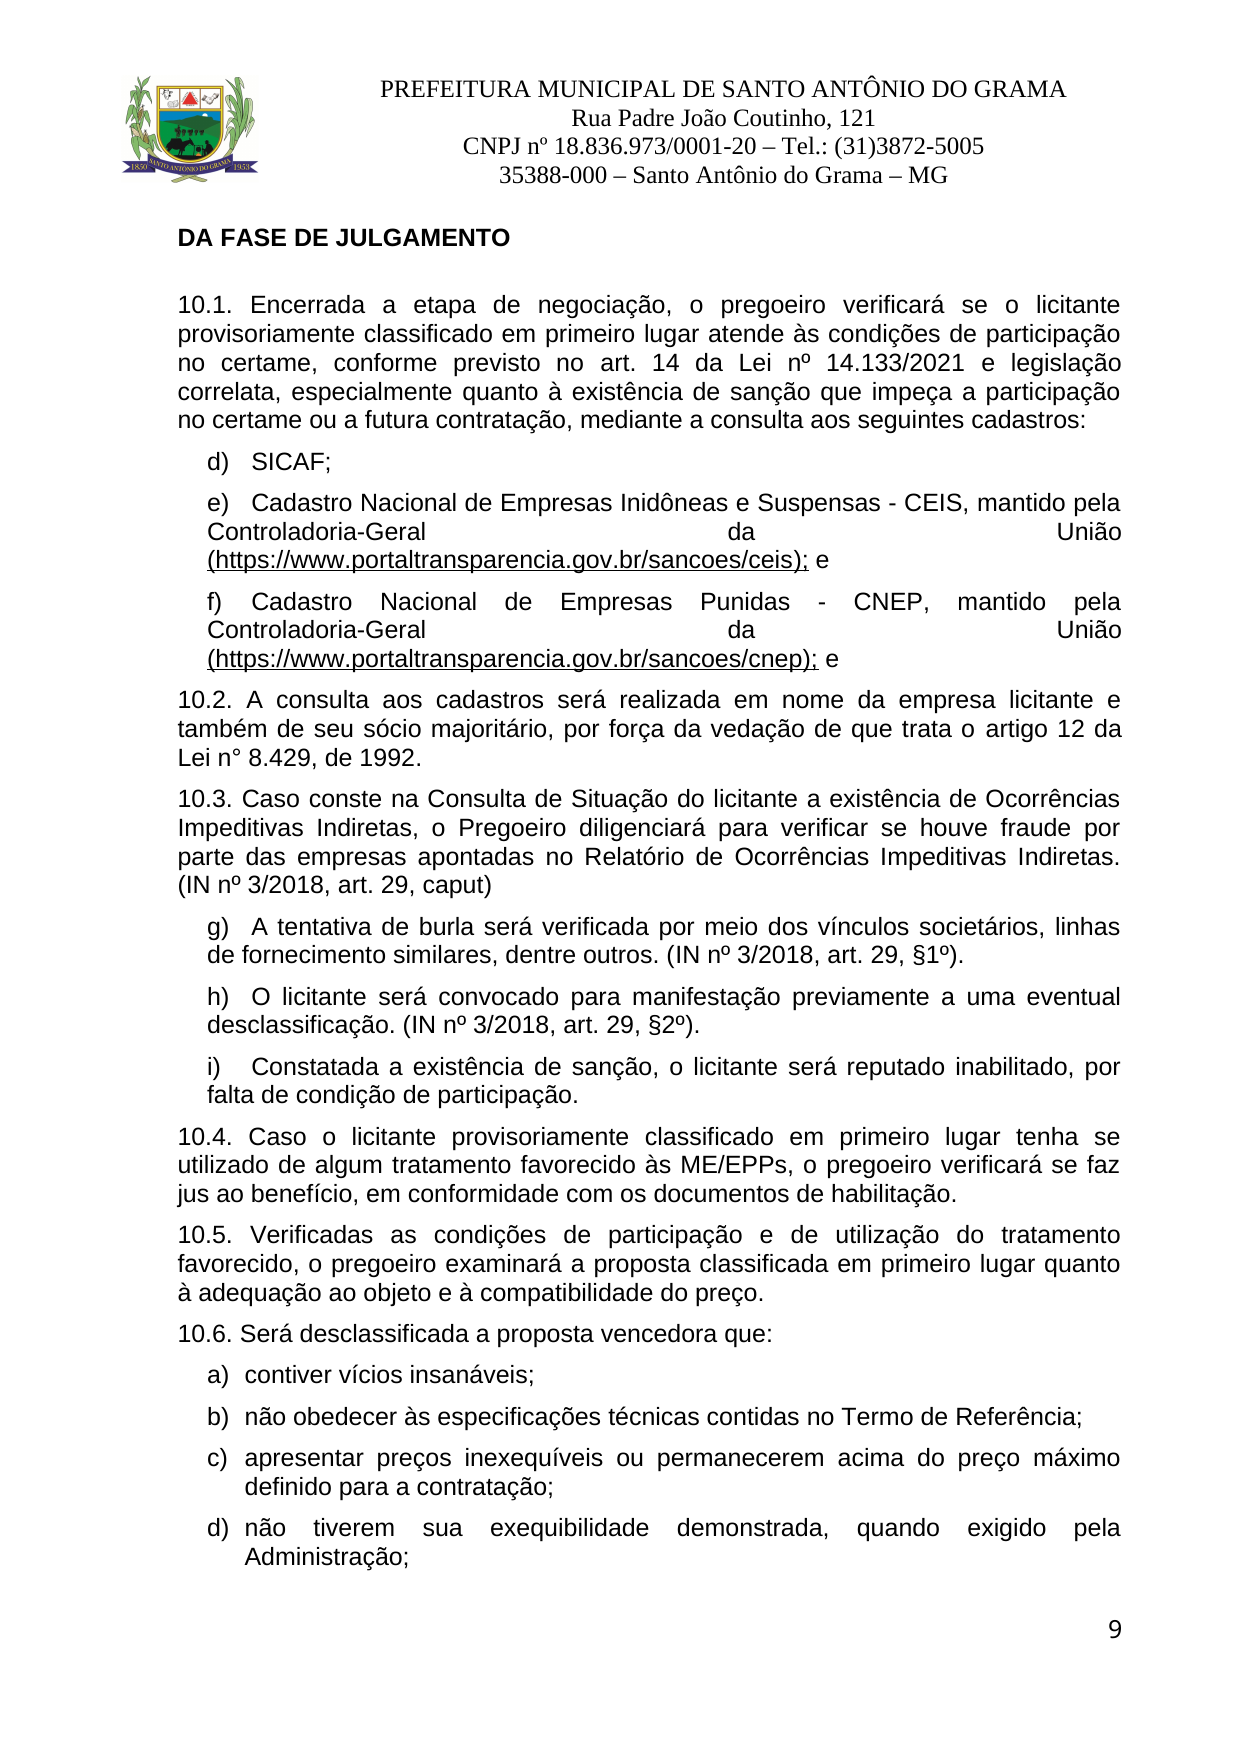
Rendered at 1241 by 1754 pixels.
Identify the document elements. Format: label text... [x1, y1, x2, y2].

picture [121, 75, 259, 183]
list não tiverem sua exequibilidade demonstrada, quando exigido pela Administração; [207, 1513, 1122, 1570]
list apresentar preços inexequíveis ou permanecerem acima do preço máximo definido para a contratação; [207, 1443, 1122, 1500]
list 10.1. Encerrada a etapa de negociação, o pregoeiro verificará se o licitante provisoriamente classificado em primeiro lugar atende às condições de participação no certame, conforme previsto no art. 14 da Lei nº 14.133/2021 e legislação correlata, especialmente quanto à existência de sanção que impeça a participação no certame ou a futura contratação, mediante a consulta aos seguintes cadastros: [177, 290, 1122, 434]
text DA FASE DE JULGAMENTO [177, 223, 1122, 252]
text SICAF; [207, 446, 1122, 475]
text A tentativa de burla será verificada por meio dos vínculos societários, linhas de fornecimento similares, dentre outros. (IN nº 3/2018, art. 29, §1º). [207, 911, 1122, 969]
list 10.2. A consulta aos cadastros será realizada em nome da empresa licitante e também de seu sócio majoritário, por força da vedação de que trata o artigo 12 da Lei n° 8.429, de 1992. [177, 685, 1122, 771]
text Cadastro Nacional de Empresas Inidôneas e Suspensas - CEIS, mantido pela Controladoria-Geral da União (https://www.portaltransparencia.gov.br/sancoes/ceis); e [207, 488, 1122, 574]
text O licitante será convocado para manifestação previamente a uma eventual desclassificação. (IN nº 3/2018, art. 29, §2º). [207, 981, 1122, 1039]
list contiver vícios insanáveis; [207, 1360, 1122, 1389]
list não obedecer às especificações técnicas contidas no Termo de Referência; [207, 1401, 1122, 1430]
list 10.6. Será desclassificada a proposta vencedora que: [177, 1319, 1122, 1348]
text Cadastro Nacional de Empresas Punidas - CNEP, mantido pela Controladoria-Geral da União (https://www.portaltransparencia.gov.br/sancoes/cnep); e [207, 586, 1122, 673]
list 10.3. Caso conste na Consulta de Situação do licitante a existência de Ocorrências Impeditivas Indiretas, o Pregoeiro diligenciará para verificar se houve fraude por parte das empresas apontadas no Relatório de Ocorrências Impeditivas Indiretas. (IN nº 3/2018, art. 29, caput) [177, 784, 1122, 899]
text Constatada a existência de sanção, o licitante será reputado inabilitado, por falta de condição de participação. [207, 1051, 1122, 1109]
list 10.4. Caso o licitante provisoriamente classificado em primeiro lugar tenha se utilizado de algum tratamento favorecido às ME/EPPs, o pregoeiro verificará se faz jus ao benefício, em conformidade com os documentos de habilitação. [177, 1121, 1122, 1208]
list 10.5. Verificadas as condições de participação e de utilização do tratamento favorecido, o pregoeiro examinará a proposta classificada em primeiro lugar quanto à adequação ao objeto e à compatibilidade do preço. [177, 1220, 1122, 1306]
